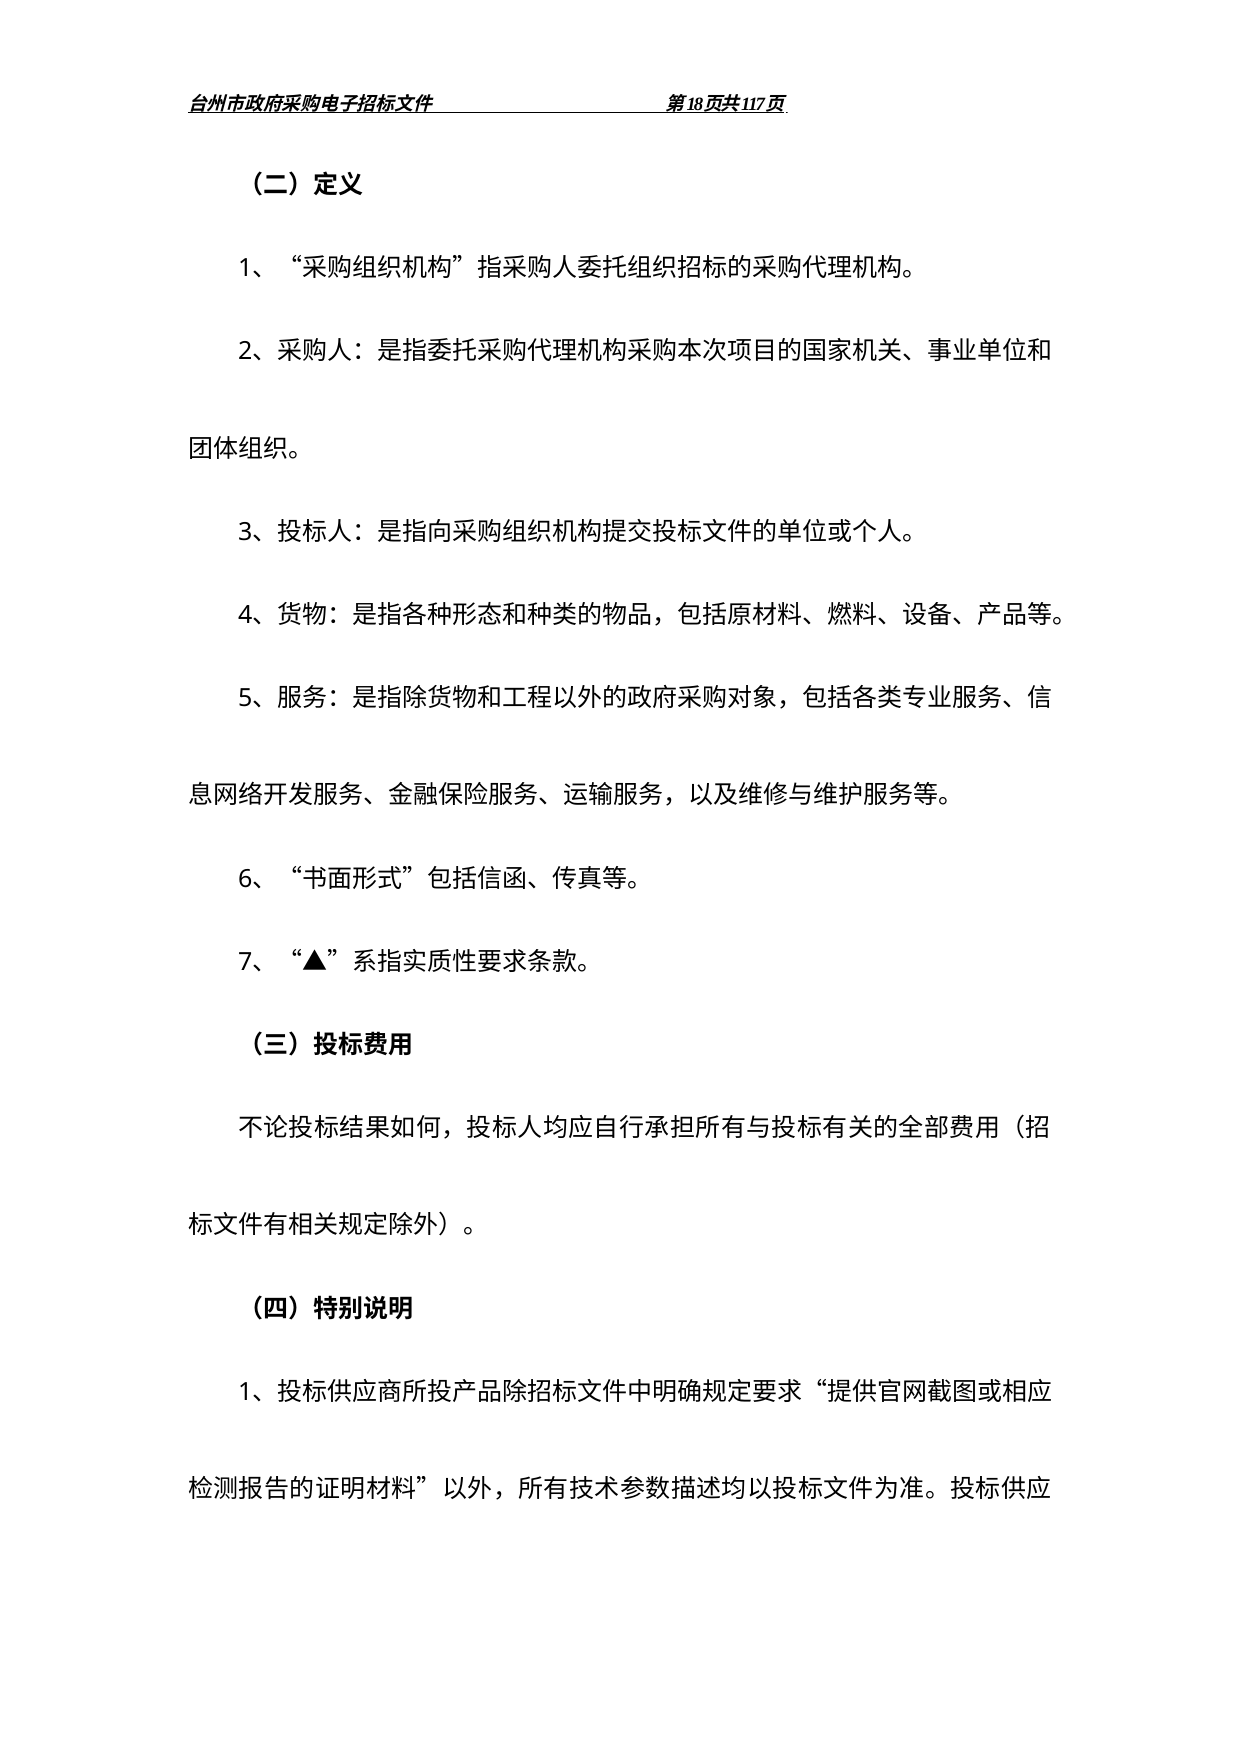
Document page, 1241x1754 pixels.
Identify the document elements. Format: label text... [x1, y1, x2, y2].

text 7、“▲”系指实质性要求条款。 [188, 927, 1052, 992]
text 2、采购人：是指委托采购代理机构采购本次项目的国家机关、事业单位和团体组织。 [188, 316, 1052, 479]
text 3、投标人：是指向采购组织机构提交投标文件的单位或个人。 [188, 497, 1052, 562]
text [188, 1357, 1052, 1519]
text （四）特别说明 [188, 1274, 1052, 1339]
text 1、“采购组织机构”指采购人委托组织招标的采购代理机构。 [188, 233, 1052, 298]
text 6、“书面形式”包括信函、传真等。 [188, 844, 1052, 909]
text 5、服务：是指除货物和工程以外的政府采购对象，包括各类专业服务、信息网络开发服务、金融保险服务、运输服务，以及维修与维护服务等。 [188, 663, 1052, 826]
text 不论投标结果如何，投标人均应自行承担所有与投标有关的全部费用（招标文件有相关规定除外）。 [188, 1093, 1052, 1256]
text 4、货物：是指各种形态和种类的物品，包括原材料、燃料、设备、产品等。 [188, 580, 1052, 645]
text （二）定义 [188, 150, 1052, 215]
text （三）投标费用 [188, 1010, 1052, 1075]
